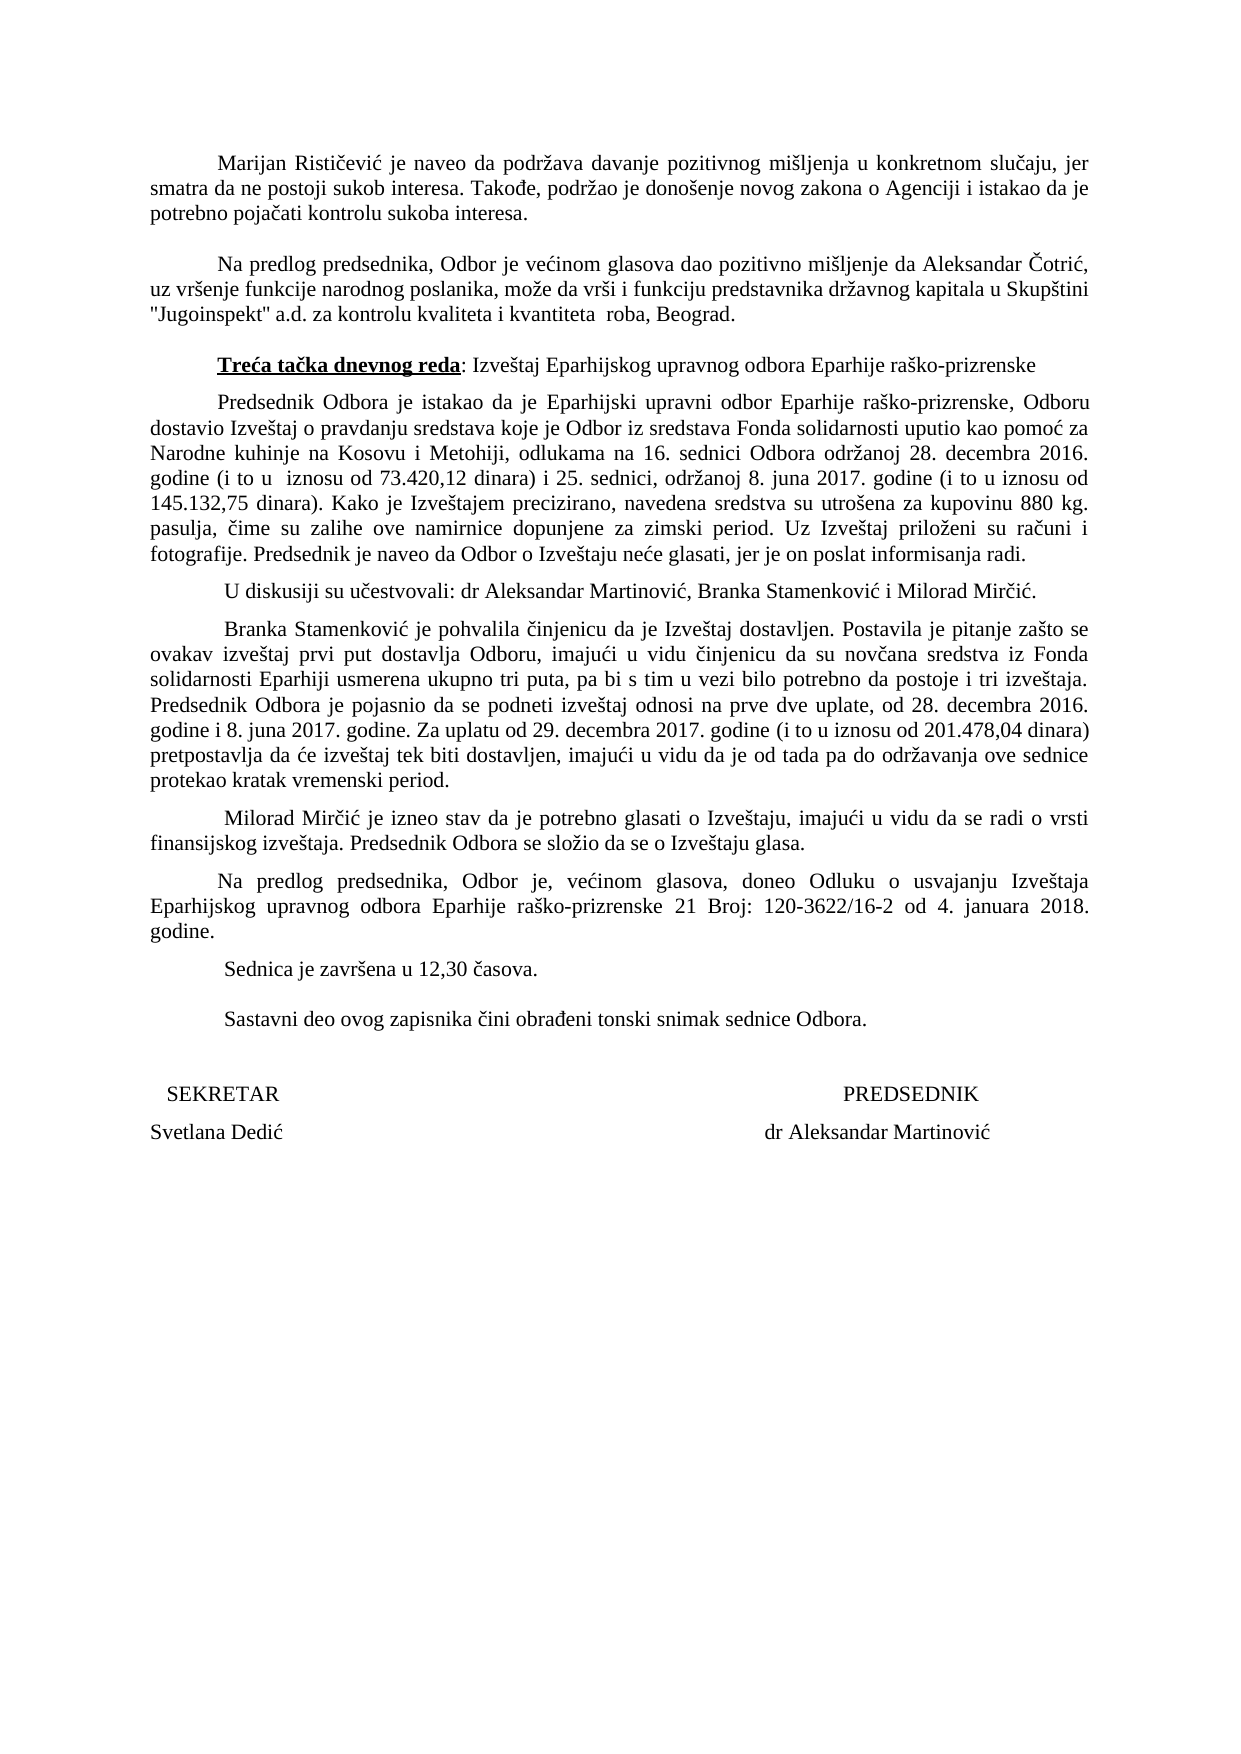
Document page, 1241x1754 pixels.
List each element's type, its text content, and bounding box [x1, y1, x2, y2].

text Marijan Rističević je naveo da podržava davanje pozitivnog mišljenja u konkretnom slučaju, jer smatra da ne postoji sukob interesa. Takođe, podržao je donošenje novog zakona o Agenciji i istakao da je potrebno pojačati kontrolu sukoba interesa. [150, 150, 1090, 226]
text Na predlog predsednika, Odbor je, većinom glasova, doneo Odluku o usvajanju Izveštaja Eparhijskog upravnog odbora Eparhije raško-prizrenske 21 Broj: 120-3622/16-2 od 4. januara 2018. godine. [150, 868, 1090, 943]
text Sednica je završena u 12,30 časova. [150, 956, 1090, 981]
text Treća tačka dnevnog reda: Izveštaj Eparhijskog upravnog odbora Eparhije raško-prizrenske [150, 352, 1090, 377]
text SEKRETAR PREDSEDNIK [150, 1081, 1090, 1107]
text Predsednik Odbora je istakao da je Eparhijski upravni odbor Eparhije raško-prizrenske, Odboru dostavio Izveštaj o pravdanju sredstava koje je Odbor iz sredstava Fonda solidarnosti uputio kao pomoć za Narodne kuhinje na Kosovu i Metohiji, odlukama na 16. sednici Odbora održanoj 28. decembra 2016. godine (i to u iznosu od 73.420,12 dinara) i 25. sednici, održanoj 8. juna 2017. godine (i to u iznosu od 145.132,75 dinara). Kako je Izveštajem precizirano, navedena sredstva su utrošena za kupovinu 880 kg. pasulja, čime su zalihe ove namirnice dopunjene za zimski period. Uz Izveštaj priloženi su računi i fotografije. Predsednik je naveo da Odbor o Izveštaju neće glasati, jer je on poslat informisanja radi. [150, 389, 1090, 566]
text Svetlana Dedić dr Aleksandar Martinović [150, 1119, 1090, 1169]
text U diskusiji su učestvovali: dr Aleksandar Martinović, Branka Stamenković i Milorad Mirčić. [150, 578, 1090, 603]
text Sastavni deo ovog zapisnika čini obrađeni tonski snimak sednice Odbora. [150, 1006, 1090, 1031]
text Milorad Mirčić je izneo stav da je potrebno glasati o Izveštaju, imajući u vidu da se radi o vrsti finansijskog izveštaja. Predsednik Odbora se složio da se o Izveštaju glasa. [150, 805, 1090, 855]
text Branka Stamenković je pohvalila činjenicu da je Izveštaj dostavljen. Postavila je pitanje zašto se ovakav izveštaj prvi put dostavlja Odboru, imajući u vidu činjenicu da su novčana sredstva iz Fonda solidarnosti Eparhiji usmerena ukupno tri puta, pa bi s tim u vezi bilo potrebno da postoje i tri izveštaja. Predsednik Odbora je pojasnio da se podneti izveštaj odnosi na prve dve uplate, od 28. decembra 2016. godine i 8. juna 2017. godine. Za uplatu od 29. decembra 2017. godine (i to u iznosu od 201.478,04 dinara) pretpostavlja da će izveštaj tek biti dostavljen, imajući u vidu da je od tada pa do održavanja ove sednice protekao kratak vremenski period. [150, 616, 1090, 792]
text Na predlog predsednika, Odbor je većinom glasova dao pozitivno mišljenje da Aleksandar Čotrić, uz vršenje funkcije narodnog poslanika, može da vrši i funkciju predstavnika državnog kapitala u Skupštini ''Jugoinspekt'' a.d. za kontrolu kvaliteta i kvantiteta roba, Beograd. [150, 251, 1090, 326]
